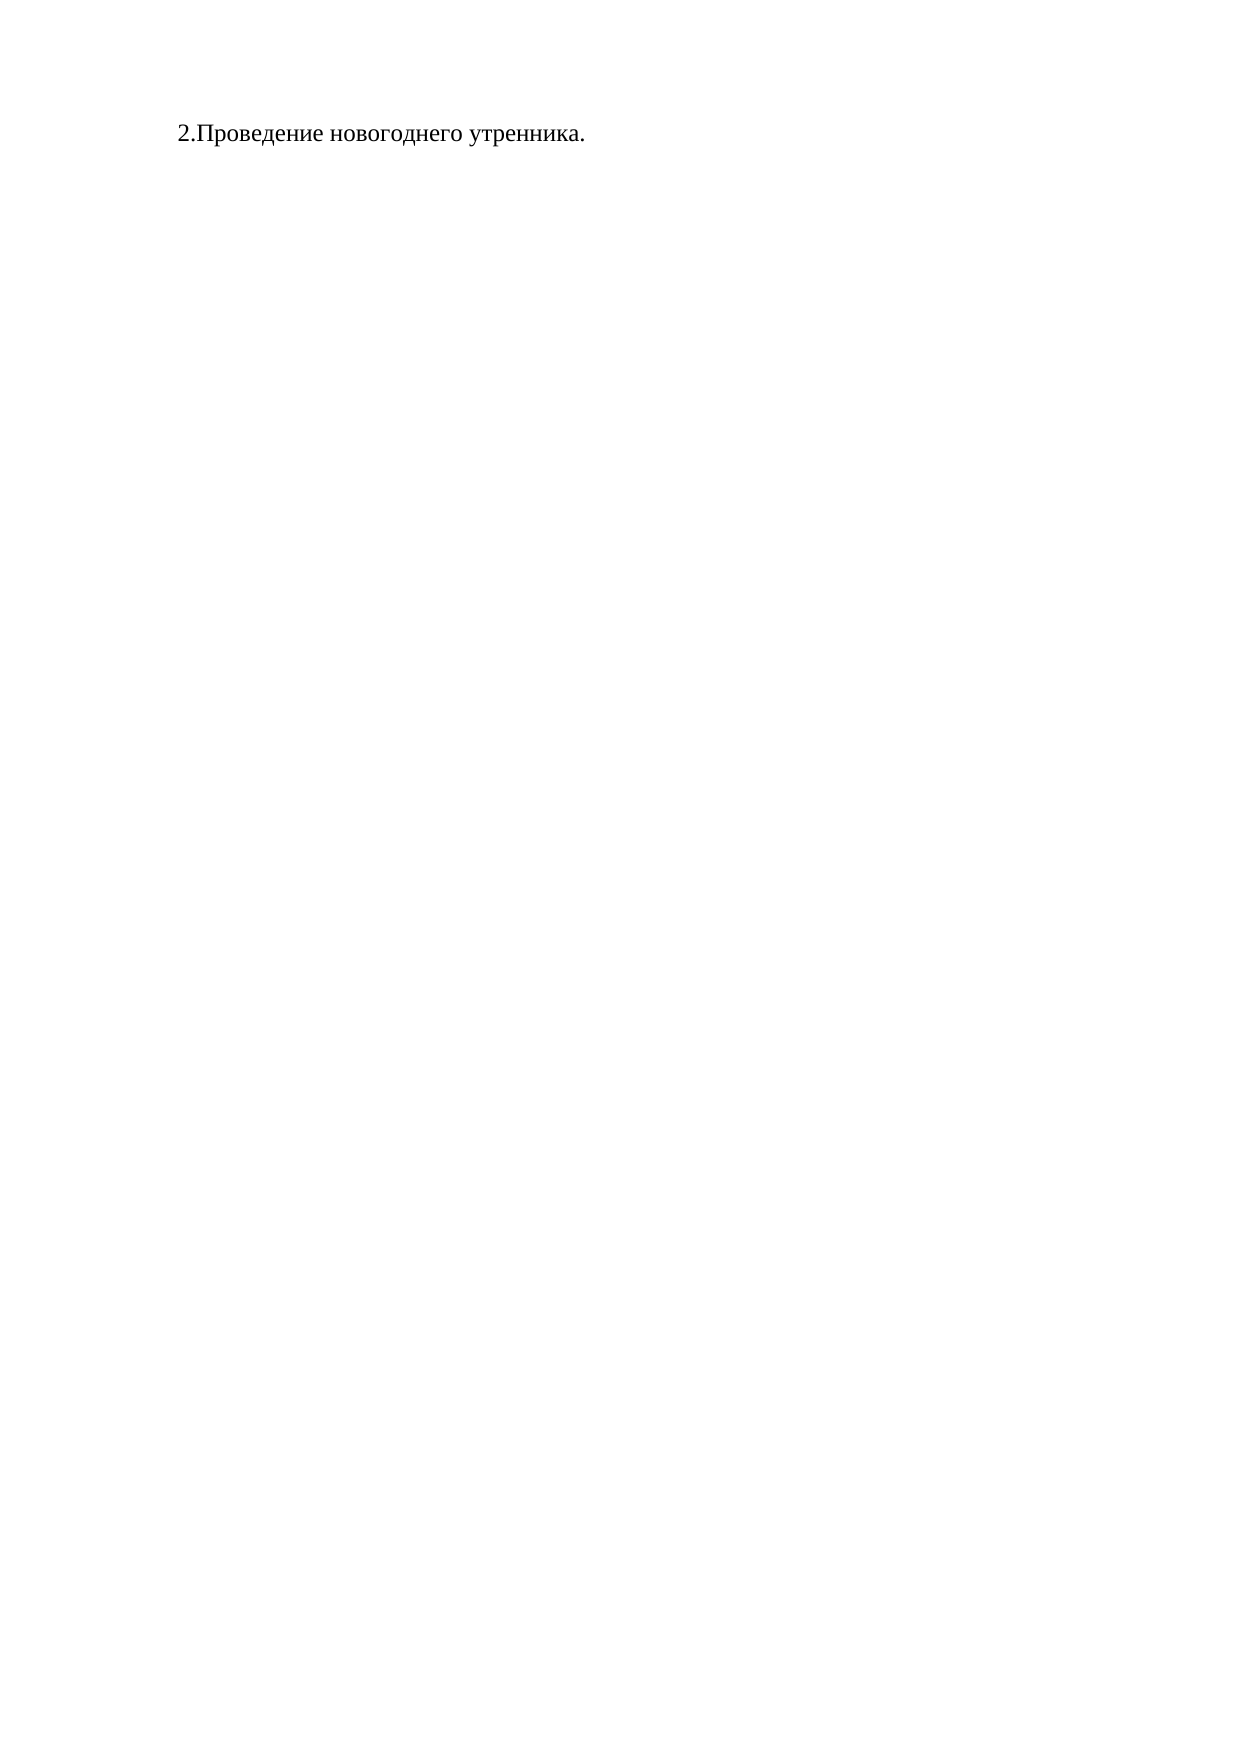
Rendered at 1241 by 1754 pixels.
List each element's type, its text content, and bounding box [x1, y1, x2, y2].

text 2.Проведение новогоднего утренника. [177, 118, 1152, 147]
